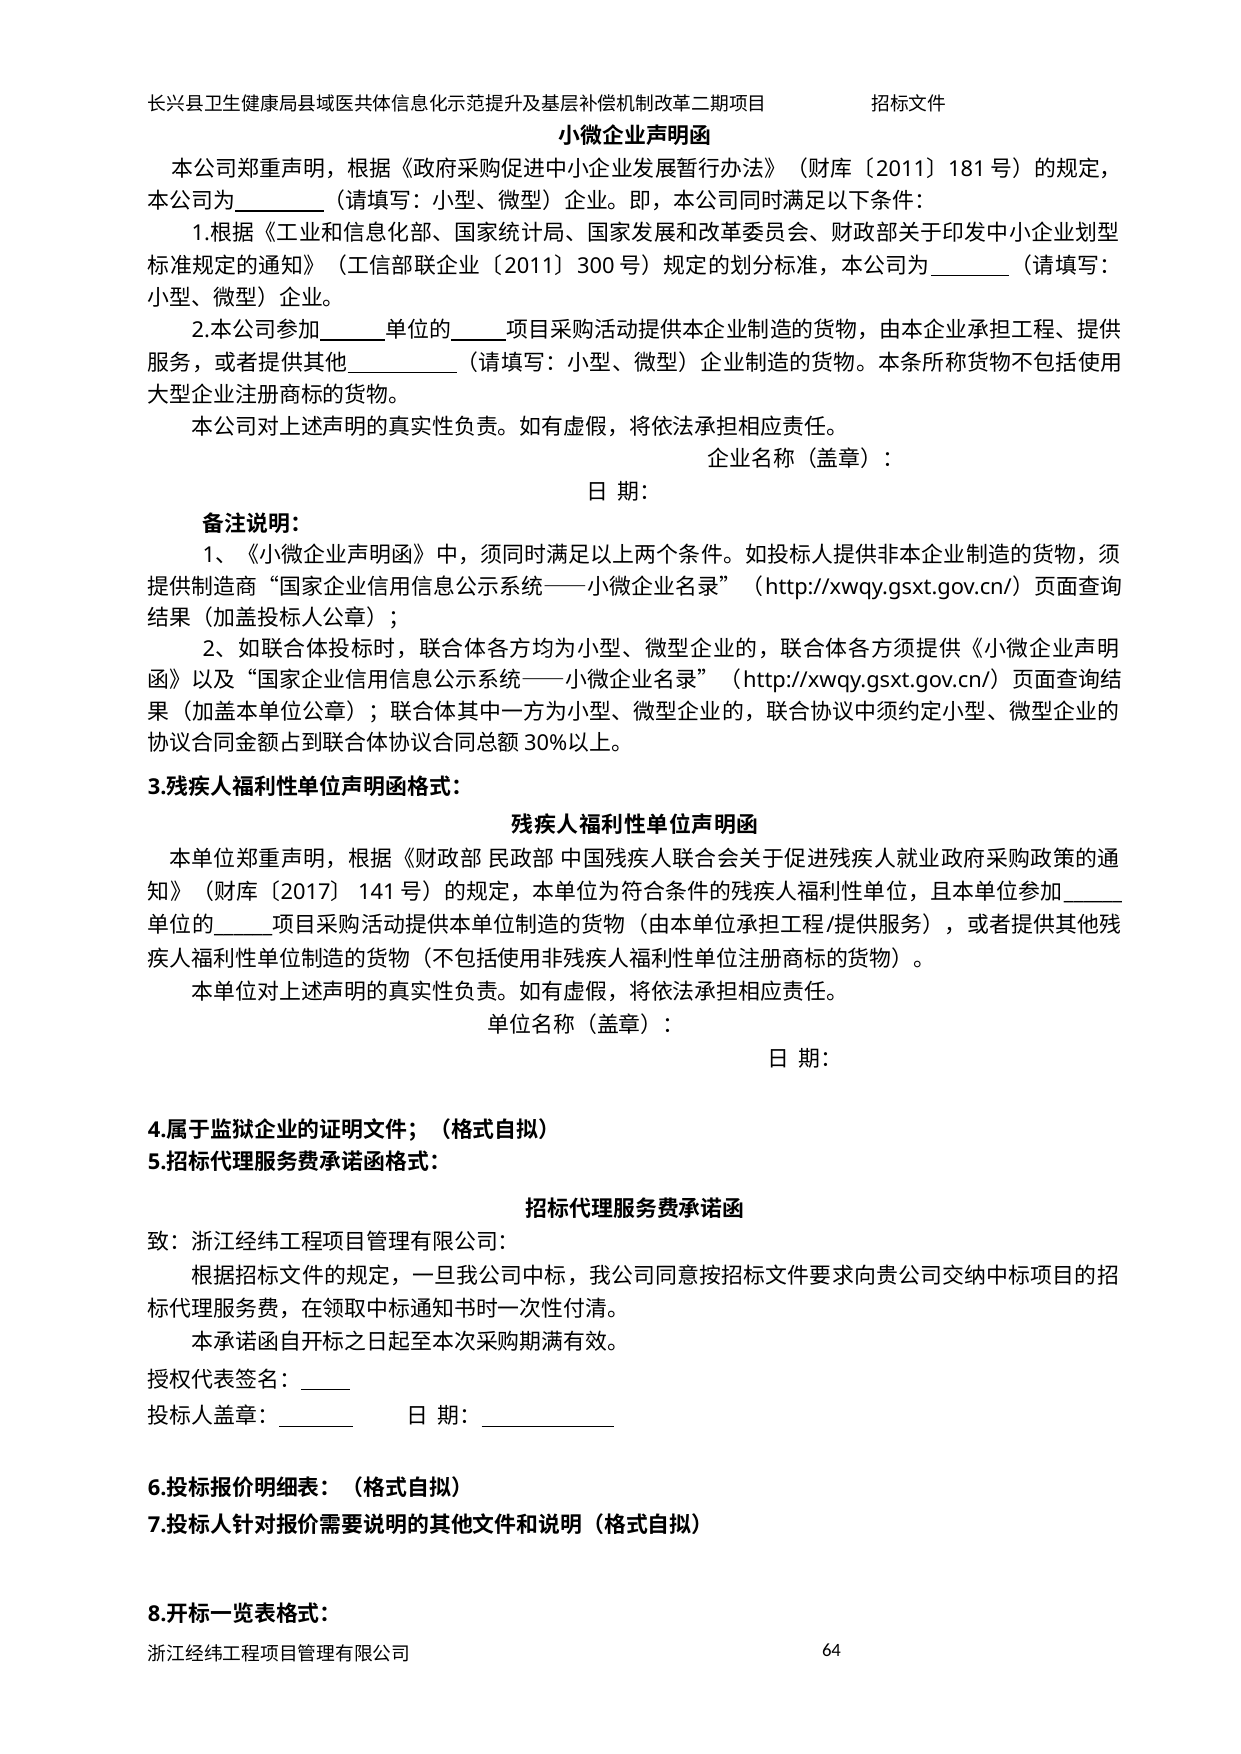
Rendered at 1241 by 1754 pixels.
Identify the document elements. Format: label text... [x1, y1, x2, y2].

text 1.根据《工业和信息化部、国家统计局、国家发展和改革委员会、财政部关于印发中小企业划型标准规定的通知》（工信部联企业〔2011〕300号）规定的划分标准，本公司为 （请填写：小型、微型）企业。 [148, 215, 1122, 312]
text 备注说明： [148, 506, 1122, 538]
text 2、如联合体投标时，联合体各方均为小型、微型企业的，联合体各方须提供《小微企业声明函》以及“国家企业信用信息公示系统——小微企业名录”（http://xwqy.gsxt.gov.cn/）页面查询结果（加盖本单位公章）；联合体其中一方为小型、微型企业的，联合协议中须约定小型、微型企业的协议合同金额占到联合体协议合同总额30%以上。 [148, 632, 1122, 757]
text 4.属于监狱企业的证明文件；（格式自拟） [148, 1112, 1122, 1144]
text 本公司郑重声明，根据《政府采购促进中小企业发展暂行办法》（财库〔2011〕181号）的规定，本公司为 （请填写：小型、微型）企业。即，本公司同时满足以下条件： [148, 150, 1122, 215]
text 单位名称（盖章）： [148, 1006, 1122, 1039]
text 小微企业声明函 [148, 118, 1122, 150]
subtitle 7.投标人针对报价需要说明的其他文件和说明（格式自拟） [148, 1507, 1122, 1539]
text 本承诺函自开标之日起至本次采购期满有效。 [148, 1323, 1122, 1356]
text 残疾人福利性单位声明函 [148, 806, 1122, 839]
text 企业名称（盖章）： [148, 441, 1122, 473]
text 日 期： [148, 1039, 1122, 1073]
text 3.残疾人福利性单位声明函格式： [148, 769, 1122, 801]
text 1、《小微企业声明函》中，须同时满足以上两个条件。如投标人提供非本企业制造的货物，须提供制造商“国家企业信用信息公示系统——小微企业名录”（http://xwqy.gsxt.gov.cn/）页面查询结果（加盖投标人公章）； [148, 538, 1122, 632]
text 8.开标一览表格式： [148, 1596, 1122, 1627]
text 本单位郑重声明，根据《财政部 民政部 中国残疾人联合会关于促进残疾人就业政府采购政策的通知》（财库〔2017〕 141号）的规定，本单位为符合条件的残疾人福利性单位，且本单位参加______单位的______项目采购活动提供本单位制造的货物（由本单位承担工程/提供服务），或者提供其他残疾人福利性单位制造的货物（不包括使用非残疾人福利性单位注册商标的货物）。 [148, 839, 1122, 973]
text 投标人盖章： 日 期： [148, 1398, 1122, 1430]
text 本单位对上述声明的真实性负责。如有虚假，将依法承担相应责任。 [148, 973, 1122, 1006]
text 致：浙江经纬工程项目管理有限公司： [148, 1223, 1122, 1256]
text 招标代理服务费承诺函 [148, 1191, 1122, 1223]
text 6.投标报价明细表：（格式自拟） [148, 1470, 1122, 1502]
text 本公司对上述声明的真实性负责。如有虚假，将依法承担相应责任。 [148, 409, 1122, 441]
text 根据招标文件的规定，一旦我公司中标，我公司同意按招标文件要求向贵公司交纳中标项目的招标代理服务费，在领取中标通知书时一次性付清。 [148, 1256, 1122, 1323]
text 5.招标代理服务费承诺函格式： [148, 1144, 1122, 1176]
text 授权代表签名： [148, 1362, 1122, 1393]
text 日 期： [148, 473, 1122, 506]
text 2.本公司参加 单位的 项目采购活动提供本企业制造的货物，由本企业承担工程、提供服务，或者提供其他 （请填写：小型、微型）企业制造的货物。本条所称货物不包括使用大型企业注册商标的货物。 [148, 312, 1122, 409]
